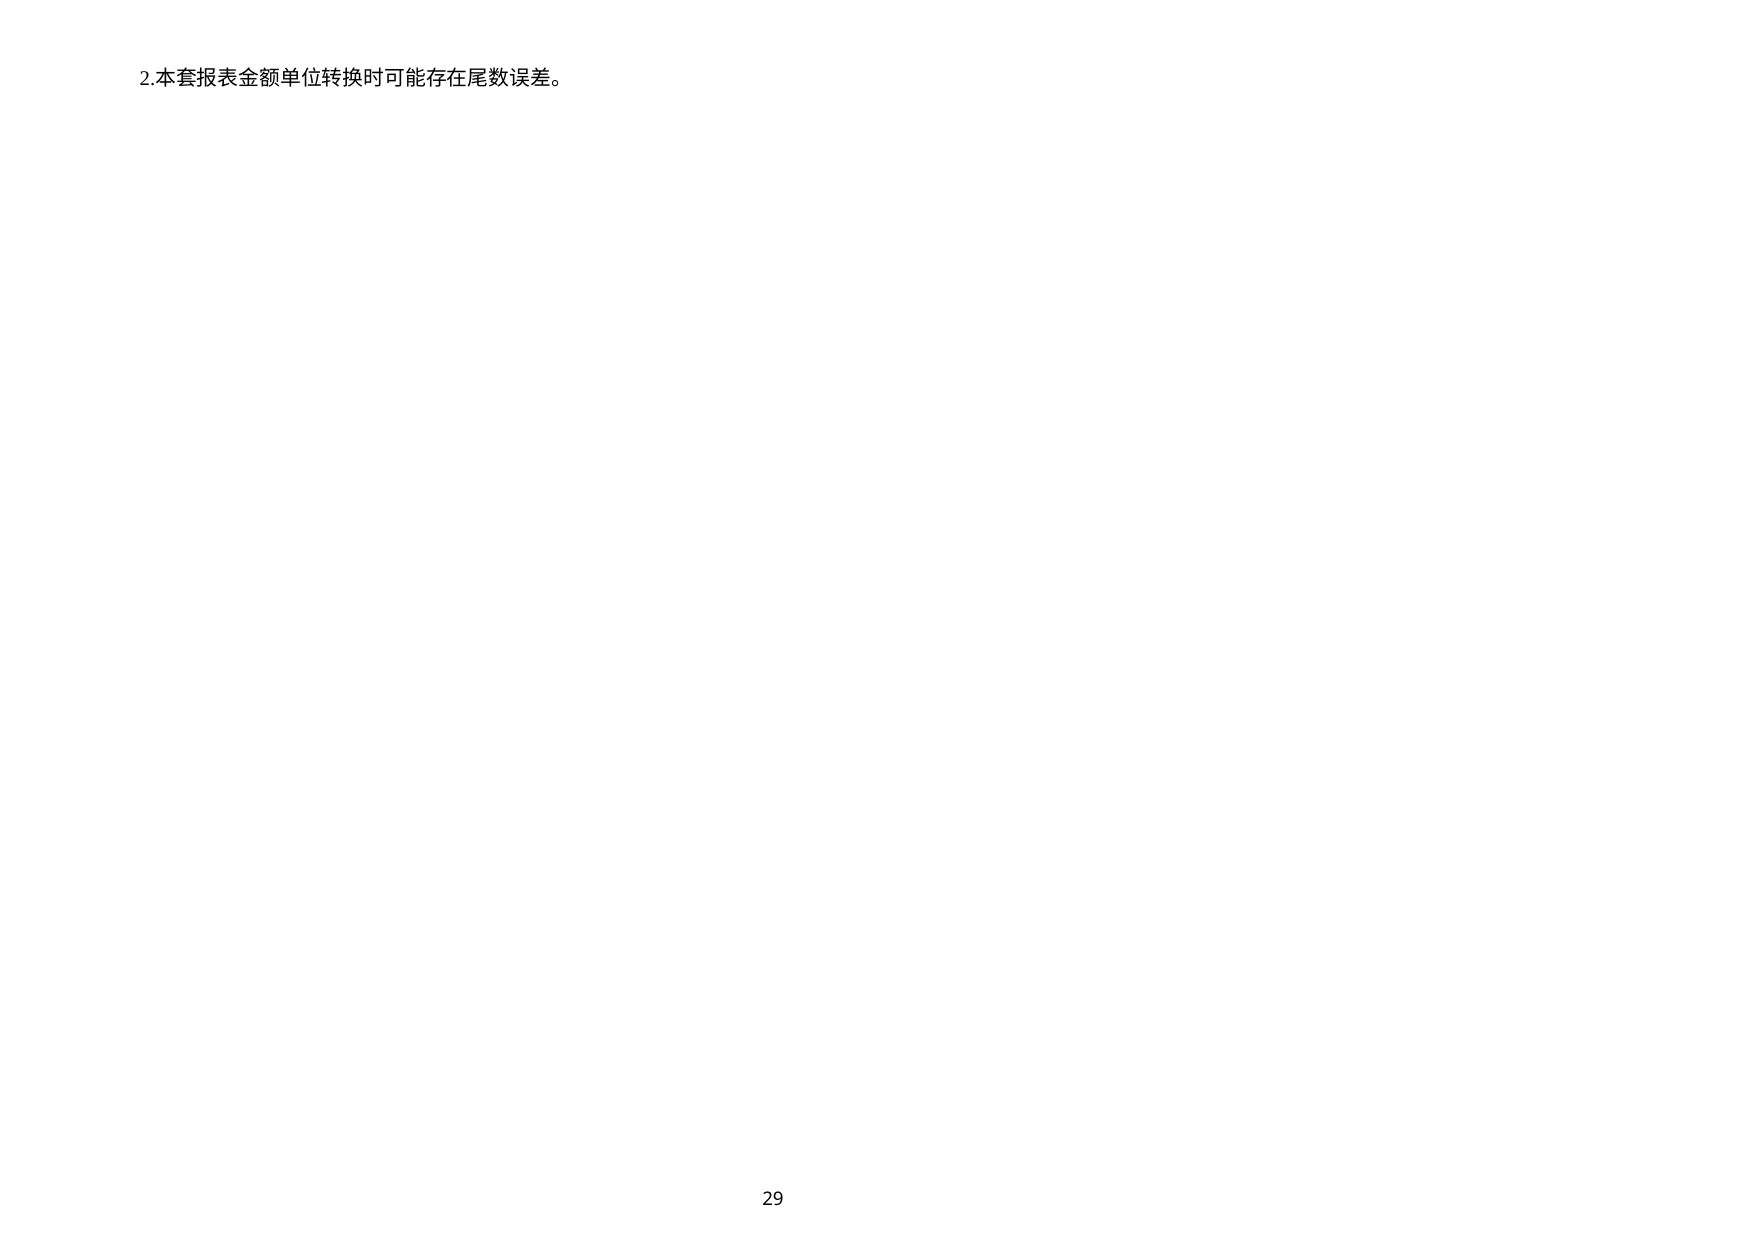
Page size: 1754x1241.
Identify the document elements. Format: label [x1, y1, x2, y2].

text [108, 60, 1707, 196]
